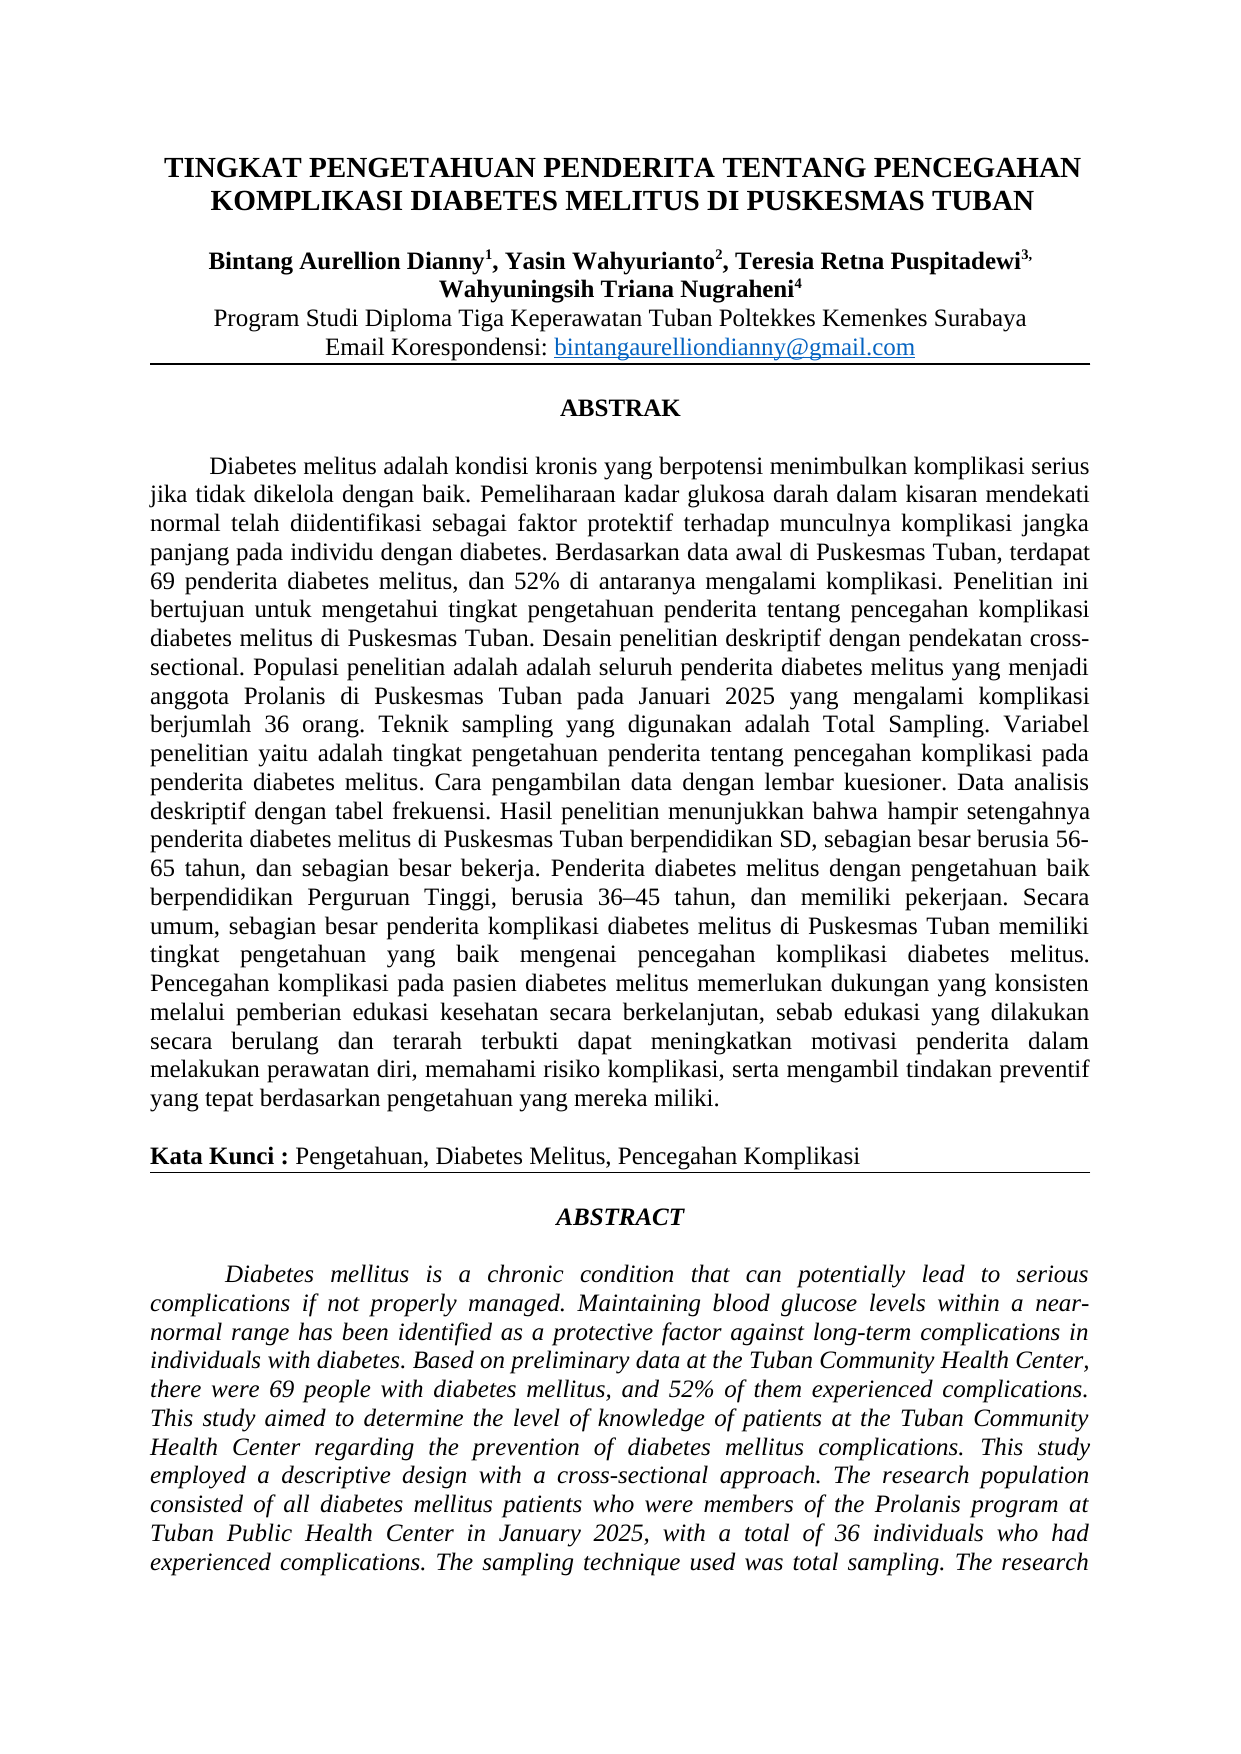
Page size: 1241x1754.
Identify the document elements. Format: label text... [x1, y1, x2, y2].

text Program Studi Diploma Tiga Keperawatan Tuban Poltekkes Kemenkes Surabaya [150, 303, 1090, 332]
text Kata Kunci : Pengetahuan, Diabetes Melitus, Pencegahan Komplikasi [150, 1141, 1090, 1172]
text TINGKAT PENGETAHUAN PENDERITA TENTANG PENCEGAHAN KOMPLIKASI DIABETES MELITUS DI PUSKESMAS TUBAN [150, 150, 1095, 217]
text ABSTRAK [150, 393, 1090, 422]
text ABSTRACT [150, 1202, 1090, 1231]
text Email Korespondensi: bintangaurelliondianny@gmail.com [150, 332, 1090, 363]
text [150, 1259, 1090, 1576]
text Bintang Aurellion Dianny1, Yasin Wahyurianto2, Teresia Retna Puspitadewi3, Wahyuningsih Triana Nugraheni4 [150, 246, 1090, 303]
text Diabetes melitus adalah kondisi kronis yang berpotensi menimbulkan komplikasi serius jika tidak dikelola dengan baik. Pemeliharaan kadar glukosa darah dalam kisaran mendekati normal telah diidentifikasi sebagai faktor protektif terhadap munculnya komplikasi jangka panjang pada individu dengan diabetes. Berdasarkan data awal di Puskesmas Tuban, terdapat 69 penderita diabetes melitus, dan 52% di antaranya mengalami komplikasi. Penelitian ini bertujuan untuk mengetahui tingkat pengetahuan penderita tentang pencegahan komplikasi diabetes melitus di Puskesmas Tuban. Desain penelitian deskriptif dengan pendekatan cross-sectional. Populasi penelitian adalah adalah seluruh penderita diabetes melitus yang menjadi anggota Prolanis di Puskesmas Tuban pada Januari 2025 yang mengalami komplikasi berjumlah 36 orang. Teknik sampling yang digunakan adalah Total Sampling. Variabel penelitian yaitu adalah tingkat pengetahuan penderita tentang pencegahan komplikasi pada penderita diabetes melitus. Cara pengambilan data dengan lembar kuesioner. Data analisis deskriptif dengan tabel frekuensi. Hasil penelitian menunjukkan bahwa hampir setengahnya penderita diabetes melitus di Puskesmas Tuban berpendidikan SD, sebagian besar berusia 56-65 tahun, dan sebagian besar bekerja. Penderita diabetes melitus dengan pengetahuan baik berpendidikan Perguruan Tinggi, berusia 36–45 tahun, dan memiliki pekerjaan. Secara umum, sebagian besar penderita komplikasi diabetes melitus di Puskesmas Tuban memiliki tingkat pengetahuan yang baik mengenai pencegahan komplikasi diabetes melitus. Pencegahan komplikasi pada pasien diabetes melitus memerlukan dukungan yang konsisten melalui pemberian edukasi kesehatan secara berkelanjutan, sebab edukasi yang dilakukan secara berulang dan terarah terbukti dapat meningkatkan motivasi penderita dalam melakukan perawatan diri, memahami risiko komplikasi, serta mengambil tindakan preventif yang tepat berdasarkan pengetahuan yang mereka miliki. [150, 451, 1090, 1112]
